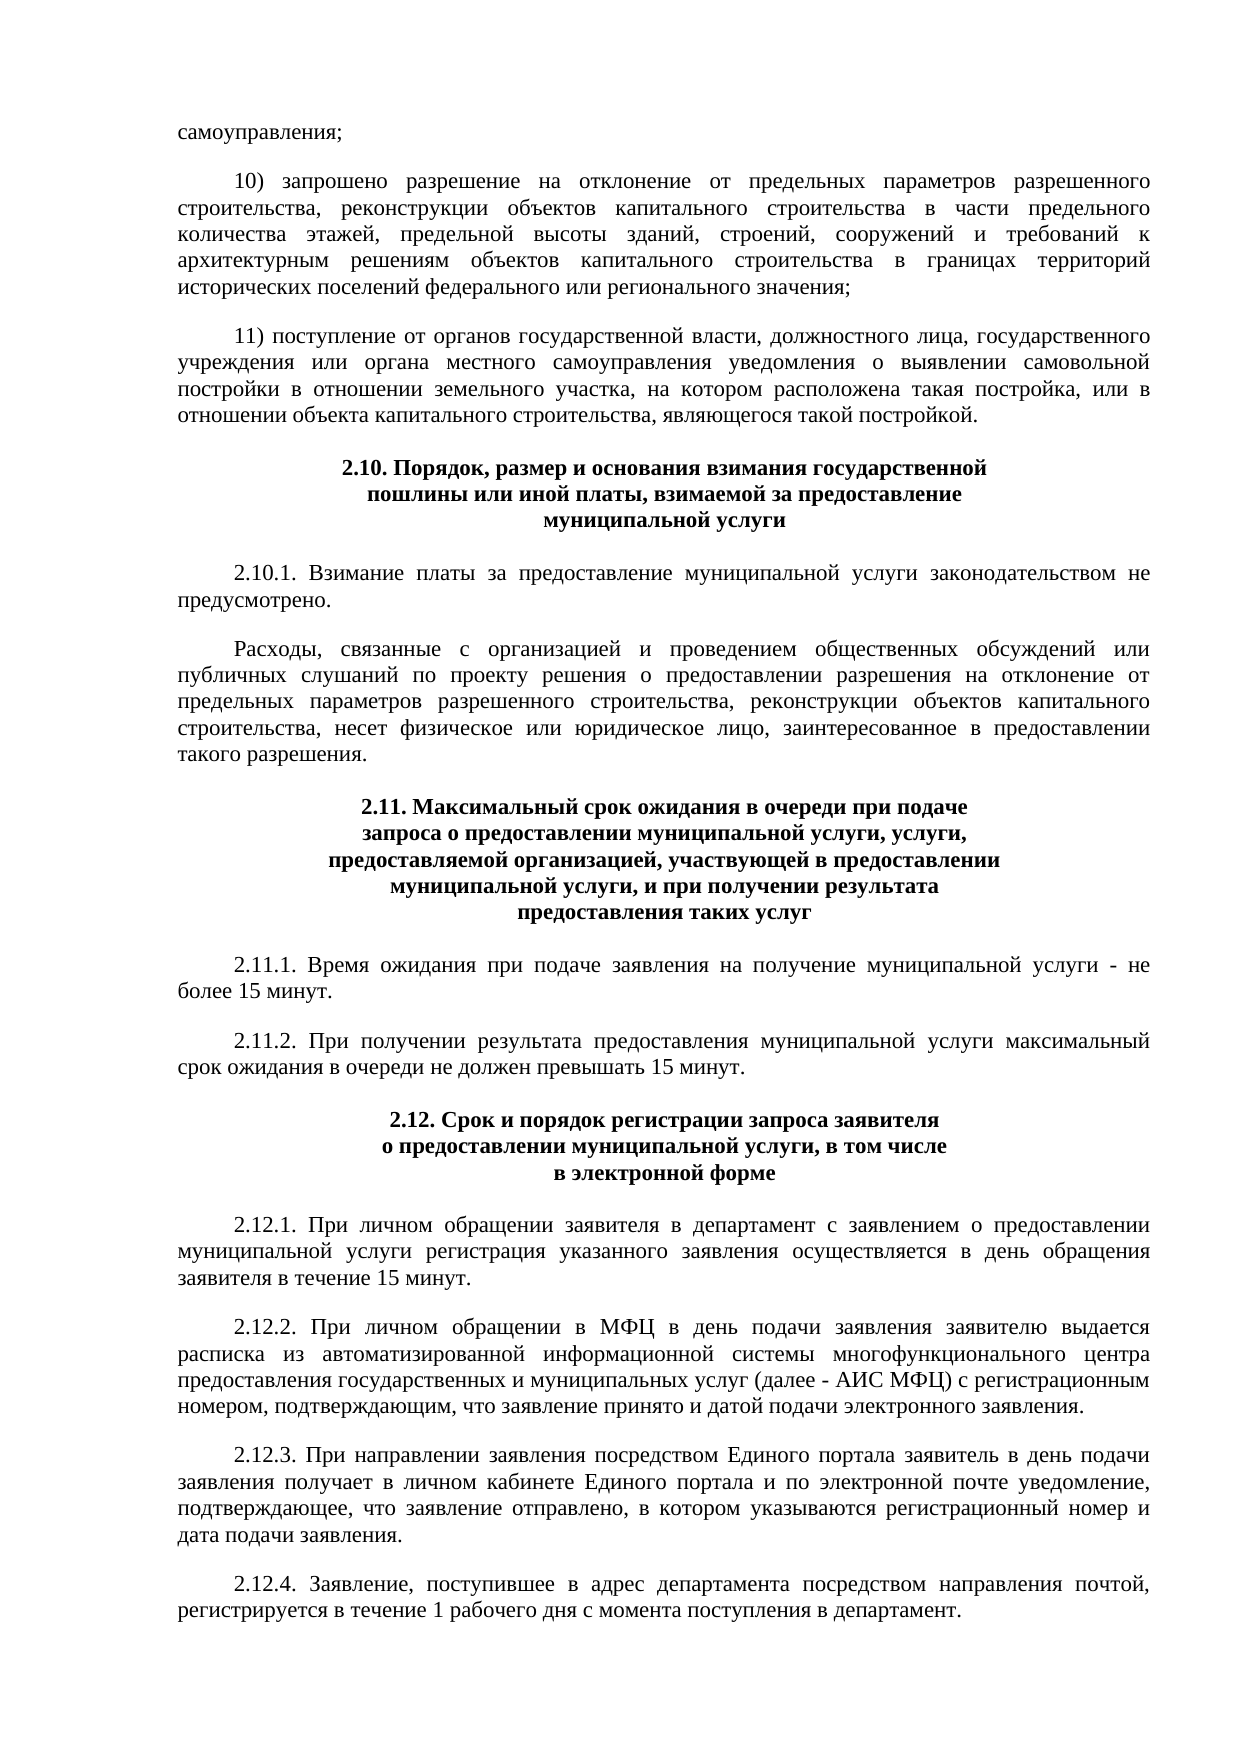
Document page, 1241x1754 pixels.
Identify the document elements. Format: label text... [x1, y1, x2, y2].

text Расходы, связанные с организацией и проведением общественных обсуждений или публичных слушаний по проекту решения о предоставлении разрешения на отклонение от предельных параметров разрешенного строительства, реконструкции объектов капитального строительства, несет физическое или юридическое лицо, заинтересованное в предоставлении такого разрешения. [177, 635, 1152, 767]
text 2.12.2. При личном обращении в МФЦ в день подачи заявления заявителю выдается расписка из автоматизированной информационной системы многофункционального центра предоставления государственных и муниципальных услуг (далее - АИС МФЦ) с регистрационным номером, подтверждающим, что заявление принято и датой подачи электронного заявления. [177, 1313, 1152, 1419]
text 2.12.3. При направлении заявления посредством Единого портала заявитель в день подачи заявления получает в личном кабинете Единого портала и по электронной почте уведомление, подтверждающее, что заявление отправлено, в котором указываются регистрационный номер и дата подачи заявления. [177, 1442, 1152, 1547]
text 11) поступление от органов государственной власти, должностного лица, государственного учреждения или органа местного самоуправления уведомления о выявлении самовольной постройки в отношении земельного участка, на котором расположена такая постройка, или в отношении объекта капитального строительства, являющегося такой постройкой. [177, 322, 1152, 427]
title запроса о предоставлении муниципальной услуги, услуги, [177, 819, 1152, 846]
title предоставляемой организацией, участвующей в предоставлении [177, 846, 1152, 872]
title 2.10. Порядок, размер и основания взимания государственной [177, 454, 1152, 480]
text 2.11.2. При получении результата предоставления муниципальной услуги максимальный срок ожидания в очереди не должен превышать 15 минут. [177, 1027, 1152, 1079]
title муниципальной услуги, и при получении результата [177, 872, 1152, 898]
text 2.11.1. Время ожидания при подаче заявления на получение муниципальной услуги - не более 15 минут. [177, 951, 1152, 1004]
text 2.12.1. При личном обращении заявителя в департамент с заявлением о предоставлении муниципальной услуги регистрация указанного заявления осуществляется в день обращения заявителя в течение 15 минут. [177, 1211, 1152, 1290]
text 10) запрошено разрешение на отклонение от предельных параметров разрешенного строительства, реконструкции объектов капитального строительства в части предельного количества этажей, предельной высоты зданий, строений, сооружений и требований к архитектурным решениям объектов капитального строительства в границах территорий исторических поселений федерального или регионального значения; [177, 167, 1152, 299]
title пошлины или иной платы, взимаемой за предоставление [177, 480, 1152, 507]
title 2.11. Максимальный срок ожидания в очереди при подаче [177, 793, 1152, 819]
title муниципальной услуги [177, 507, 1152, 533]
title предоставления таких услуг [177, 898, 1152, 925]
title 2.12. Срок и порядок регистрации запроса заявителя [177, 1106, 1152, 1132]
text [177, 118, 1152, 144]
title в электронной форме [177, 1158, 1152, 1185]
text 2.10.1. Взимание платы за предоставление муниципальной услуги законодательством не предусмотрено. [177, 559, 1152, 612]
title о предоставлении муниципальной услуги, в том числе [177, 1132, 1152, 1158]
text 2.12.4. Заявление, поступившее в адрес департамента посредством направления почтой, регистрируется в течение 1 рабочего дня с момента поступления в департамент. [177, 1570, 1152, 1623]
